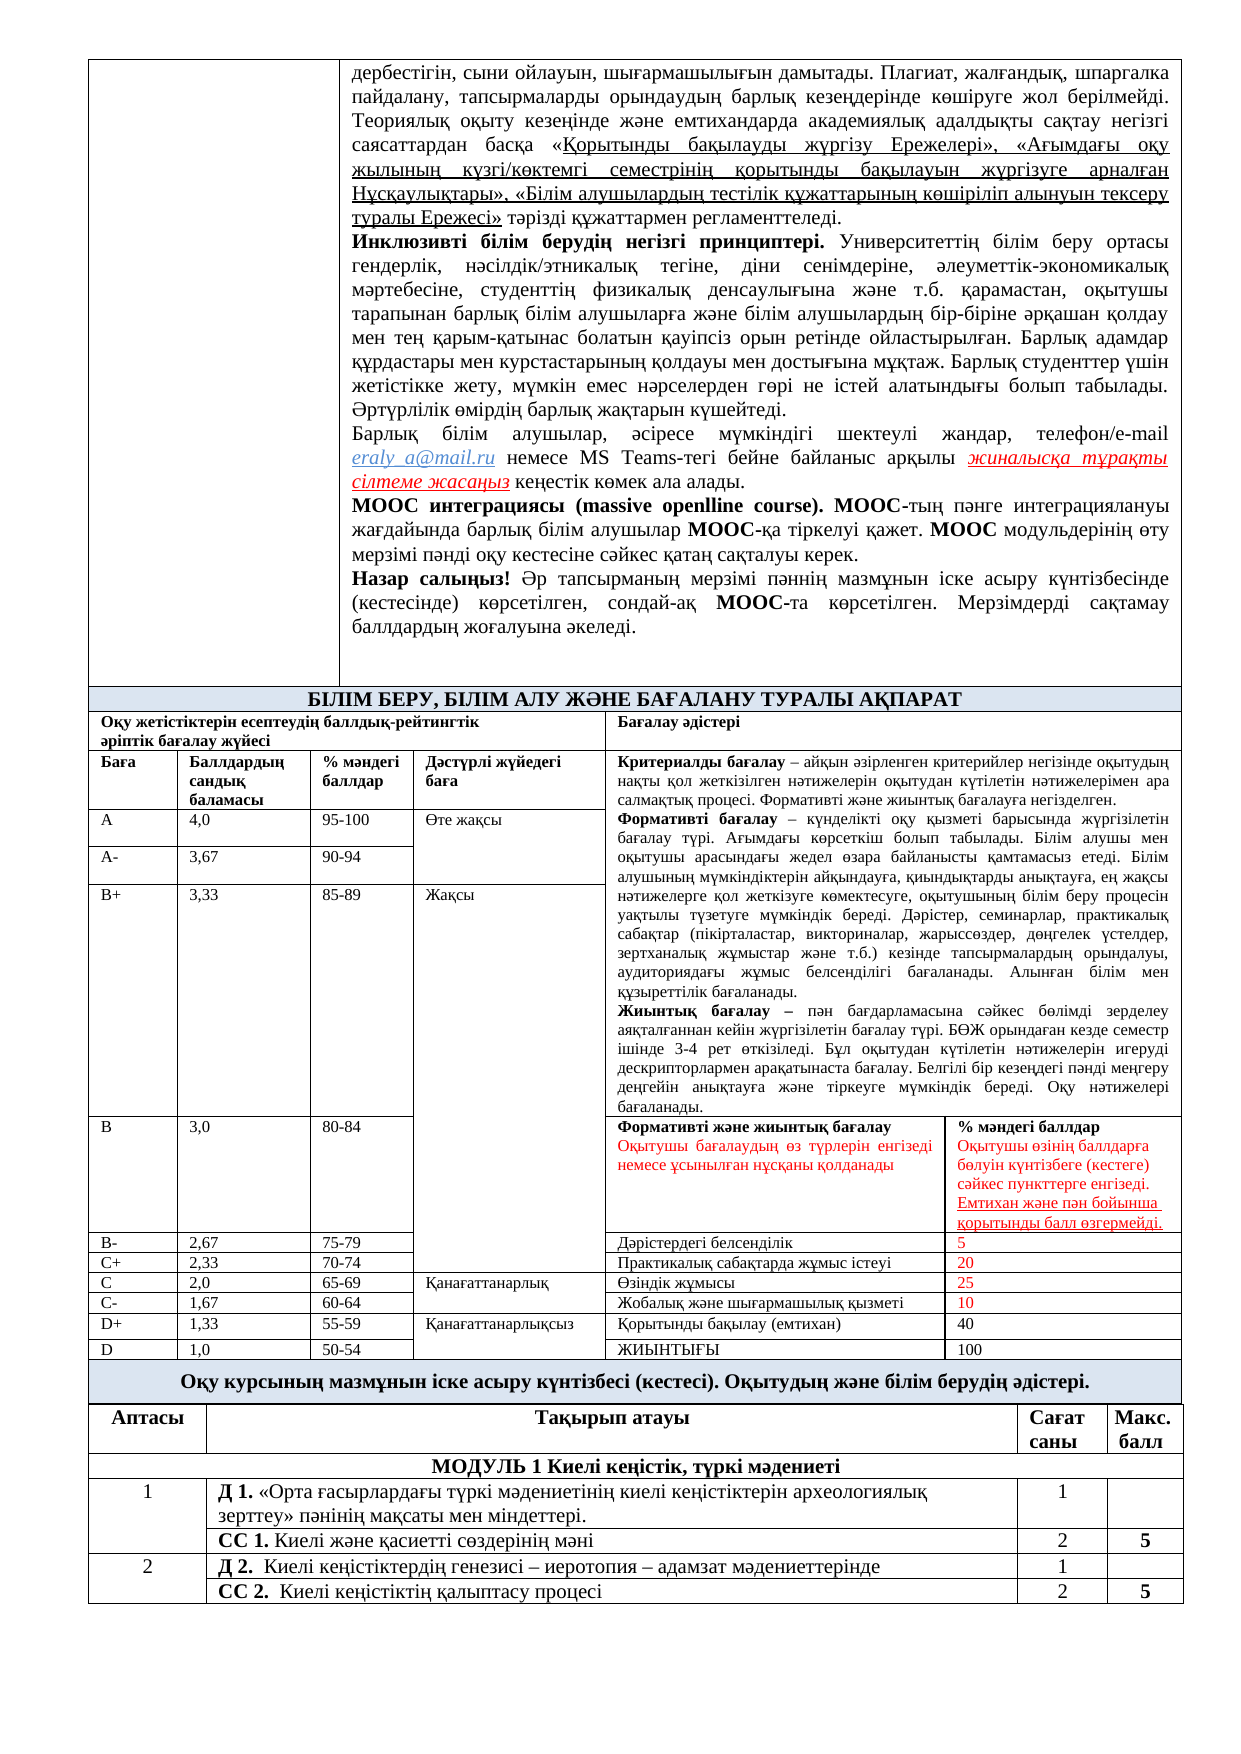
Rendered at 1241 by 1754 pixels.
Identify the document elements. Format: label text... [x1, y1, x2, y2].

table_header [89, 60, 339, 686]
table_cell 2 [1018, 1579, 1107, 1603]
table_cell 5 [1108, 1579, 1183, 1603]
table_cell % мәндегі баллдар Оқытушы өзінің баллдарға бөлуін күнтізбеге (кестеге) сәйкес пункттерге енгізеді. Емтихан және пән бойынша қорытынды балл өзгермейді. [946, 1117, 1181, 1232]
table_cell 5 [946, 1233, 1181, 1252]
table_cell 1 [89, 1479, 206, 1552]
table_cell Жақсы [414, 885, 605, 1272]
table_cell Д 2. Киелі кеңістіктердің генезисі – иеротопия – адамзат мәдениеттерінде [207, 1554, 1017, 1578]
table_cell 2,0 [178, 1273, 310, 1292]
table_cell 2 [89, 1554, 206, 1603]
table_cell 90-94 [311, 847, 413, 884]
table_cell 50-54 [311, 1340, 413, 1359]
table_header Сағат саны [1018, 1405, 1107, 1453]
table_cell 1 [1018, 1479, 1107, 1527]
table_header Тақырып атауы [207, 1405, 1017, 1453]
table_cell 3,67 [178, 847, 310, 884]
table_cell Дәрістердегі белсенділік [606, 1233, 944, 1252]
table_cell Д 1. «Орта ғасырлардағы түркі мәдениетінің киелі кеңістіктерін археологиялық зерттеу» пәнінің мақсаты мен міндеттері. [207, 1479, 1017, 1527]
table_cell 2 [1018, 1529, 1107, 1552]
table_cell D+ [89, 1314, 177, 1338]
table_cell Дәстүрлі жүйедегі баға [414, 751, 605, 809]
table_cell МОДУЛЬ 1 Киелі кеңістік, түркі мәдениеті [89, 1454, 1183, 1478]
table_cell СС 2. Киелі кеңістіктің қалыптасу процесі [207, 1579, 1017, 1603]
table_cell 85-89 [311, 885, 413, 1116]
table_cell Қанағаттанарлық [414, 1273, 605, 1312]
table_cell A- [89, 847, 177, 884]
table_header Аптасы [89, 1405, 206, 1453]
table_header Макс. балл [1108, 1405, 1183, 1453]
table_cell 10 [946, 1293, 1181, 1312]
table_cell D [89, 1340, 177, 1359]
table_cell ЖИЫНТЫҒЫ [606, 1340, 944, 1359]
table_cell C- [89, 1293, 177, 1312]
table_cell 100 [946, 1340, 1181, 1359]
table_cell СС 1. Киелі және қасиетті сөздерінің мәні [207, 1529, 1017, 1552]
table_cell 80-84 [311, 1117, 413, 1232]
table_cell 3,0 [178, 1117, 310, 1232]
table_cell 70-74 [311, 1253, 413, 1272]
table_cell 1,67 [178, 1293, 310, 1312]
table_cell 40 [946, 1314, 1181, 1338]
table_cell Қанағаттанарлықсыз [414, 1314, 605, 1359]
table_cell 3,33 [178, 885, 310, 1116]
table_cell 75-79 [311, 1233, 413, 1252]
table_cell Бағалау әдістері [606, 712, 1181, 750]
table_cell C+ [89, 1253, 177, 1272]
table_cell 2,33 [178, 1253, 310, 1272]
table_cell 25 [946, 1273, 1181, 1292]
table_cell 55-59 [311, 1314, 413, 1338]
table_cell 95-100 [311, 810, 413, 846]
table_cell БІЛІМ БЕРУ, БІЛІМ АЛУ ЖӘНЕ БАҒАЛАНУ ТУРАЛЫ АҚПАРАТ [89, 687, 1181, 711]
table_cell 4,0 [178, 810, 310, 846]
table_cell 5 [1108, 1529, 1183, 1552]
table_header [340, 60, 1181, 686]
table_cell Оқу курсының мазмұнын іске асыру күнтізбесі (кестесі). Оқытудың және білім берудің әдістері. [89, 1360, 1181, 1403]
table_cell Оқу жетістіктерін есептеудің баллдық-рейтингтік әріптік бағалау жүйесі [89, 712, 605, 750]
table_cell Өзіндік жұмысы [606, 1273, 944, 1292]
table_cell 1 [1018, 1554, 1107, 1578]
table_cell 1,0 [178, 1340, 310, 1359]
table_cell C [89, 1273, 177, 1292]
table_cell 60-64 [311, 1293, 413, 1312]
table_cell B [89, 1117, 177, 1232]
table_cell A [89, 810, 177, 846]
table_cell 1,33 [178, 1314, 310, 1338]
table_cell Критериалды бағалау – айқын әзірленген критерийлер негізінде оқытудың нақты қол жеткізілген нәтижелерін оқытудан күтілетін нәтижелерімен ара салмақтық процесі. Формативті және жиынтық бағалауға негізделген. Формативті бағалау – күнделікті оқу қызметі барысында жүргізілетін бағалау түрі. Ағымдағы көрсеткіш болып табылады. Білім алушы мен оқытушы арасындағы жедел өзара байланысты қамтамасыз етеді. Білім алушының мүмкіндіктерін айқындауға, қиындықтарды анықтауға, ең жақсы нәтижелерге қол жеткізуге көмектесуге, оқытушының білім беру процесін уақтылы түзетуге мүмкіндік береді. Дәрістер, семинарлар, практикалық сабақтар (пікірталастар, викториналар, жарыссөздер, дөңгелек үстелдер, зертханалық жұмыстар және т.б.) кезінде тапсырмалардың орындалуы, аудиториядағы жұмыс белсенділігі бағаланады. Алынған білім мен құзыреттілік бағаланады. Жиынтық бағалау – пән бағдарламасына сәйкес бөлімді зерделеу аяқталғаннан кейін жүргізілетін бағалау түрі. БӨЖ орындаған кезде семестр ішінде 3-4 рет өткізіледі. Бұл оқытудан күтілетін нәтижелерін игеруді дескрипторлармен арақатынаста бағалау. Белгілі бір кезеңдегі пәнді меңгеру деңгейін анықтауға және тіркеуге мүмкіндік береді. Оқу нәтижелері бағаланады. [606, 751, 1181, 1116]
table_cell 65-69 [311, 1273, 413, 1292]
table_cell Формативті және жиынтық бағалау Оқытушы бағалаудың өз түрлерін енгізеді немесе ұсынылған нұсқаны қолданады [606, 1117, 944, 1232]
table_cell [1108, 1479, 1183, 1527]
table_cell Баллдардың сандық баламасы [178, 751, 310, 809]
table_cell Өте жақсы [414, 810, 605, 884]
table_cell B- [89, 1233, 177, 1252]
table_cell [1108, 1554, 1183, 1578]
table_cell Баға [89, 751, 177, 809]
table_cell B+ [89, 885, 177, 1116]
table_cell Практикалық сабақтарда жұмыс істеуі [606, 1253, 944, 1272]
table_cell 20 [946, 1253, 1181, 1272]
table_cell Қорытынды бақылау (емтихан) [606, 1314, 944, 1338]
table_cell 2,67 [178, 1233, 310, 1252]
table_cell Жобалық және шығармашылық қызметі [606, 1293, 944, 1312]
table_cell % мәндегі баллдар [311, 751, 413, 809]
